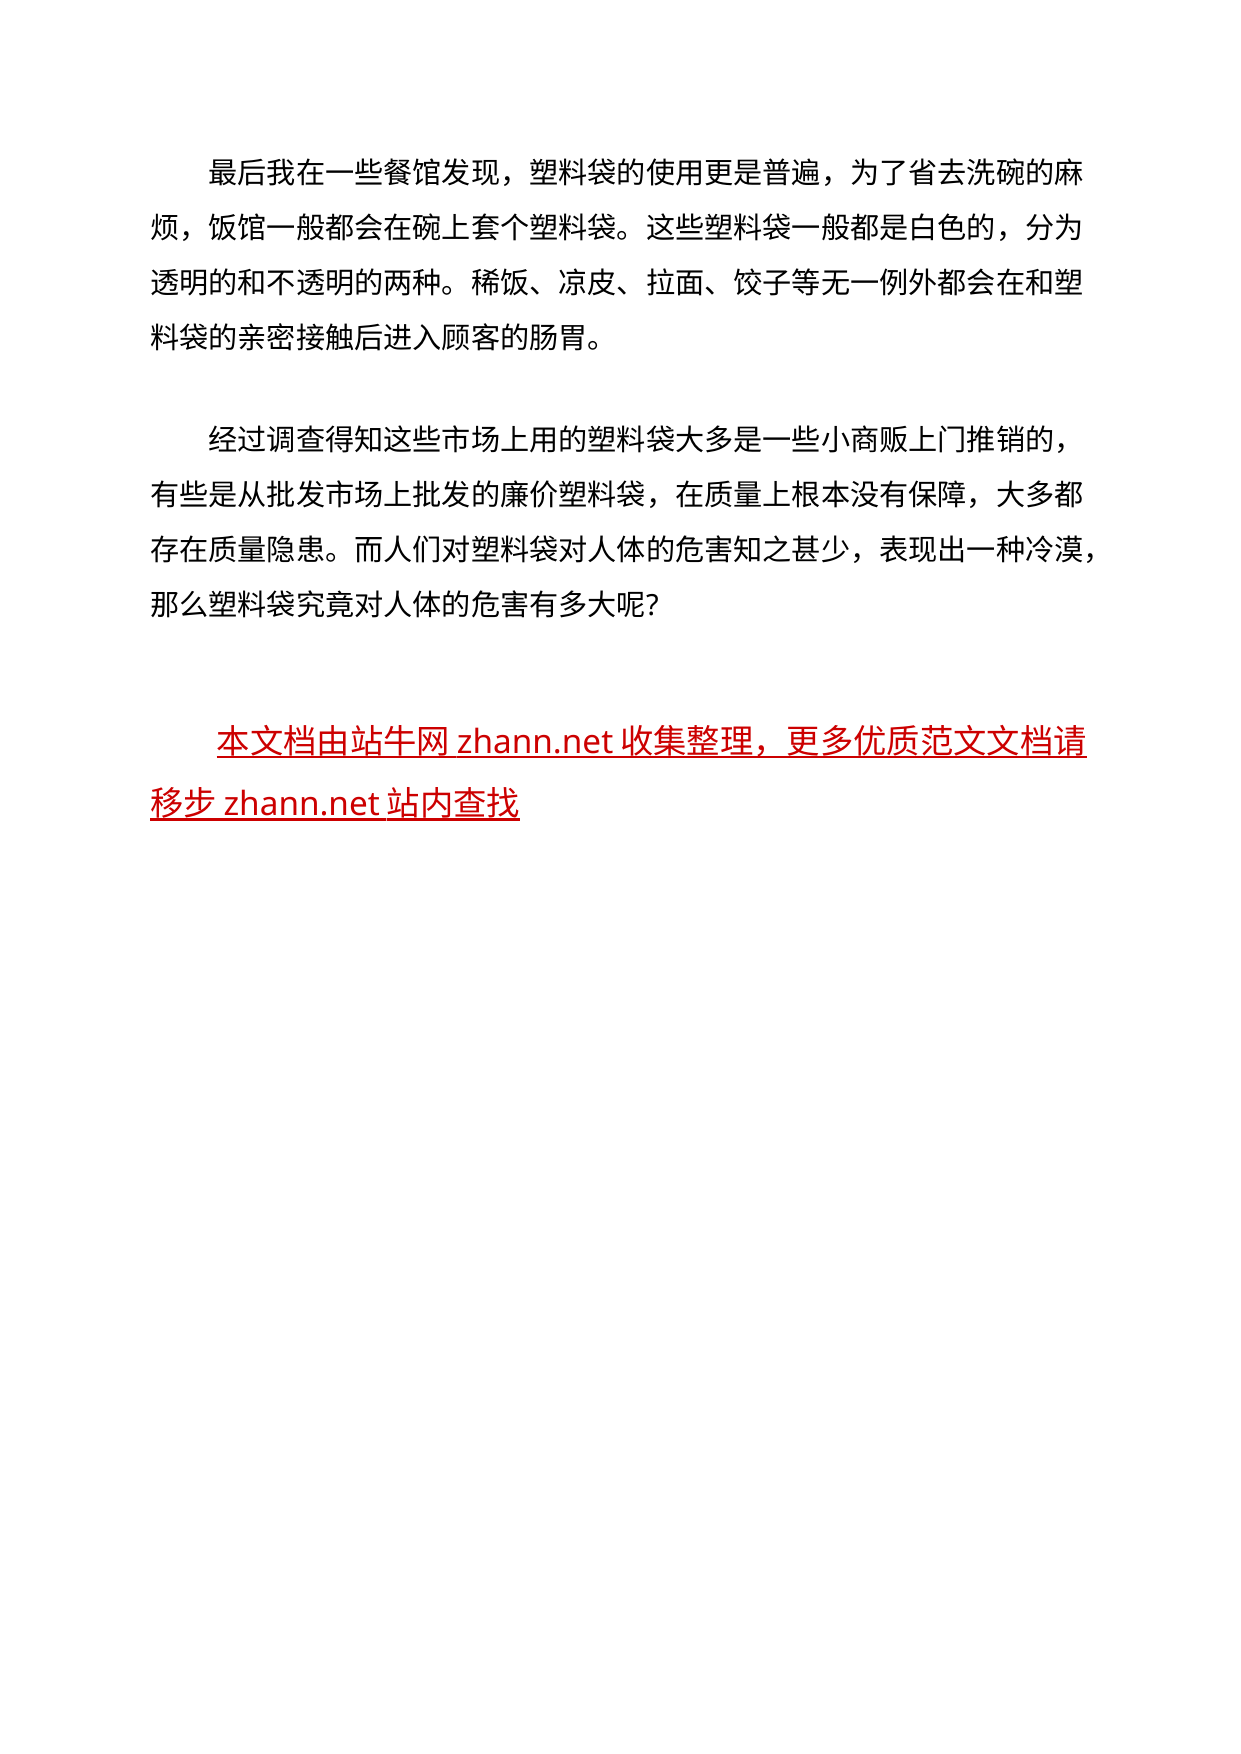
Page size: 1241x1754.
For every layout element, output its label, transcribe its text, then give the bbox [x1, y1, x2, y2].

text 本文档由站牛网zhann.net收集整理，更多优质范文文档请移步zhann.net站内查找 [150, 714, 1090, 826]
text 最后我在一些餐馆发现，塑料袋的使用更是普遍，为了省去洗碗的麻烦，饭馆一般都会在碗上套个塑料袋。这些塑料袋一般都是白色的，分为透明的和不透明的两种。稀饭、凉皮、拉面、饺子等无一例外都会在和塑料袋的亲密接触后进入顾客的肠胃。 [150, 150, 1090, 357]
text 经过调查得知这些市场上用的塑料袋大多是一些小商贩上门推销的，有些是从批发市场上批发的廉价塑料袋，在质量上根本没有保障，大多都存在质量隐患。而人们对塑料袋对人体的危害知之甚少，表现出一种冷漠，那么塑料袋究竟对人体的危害有多大呢? [150, 416, 1090, 623]
